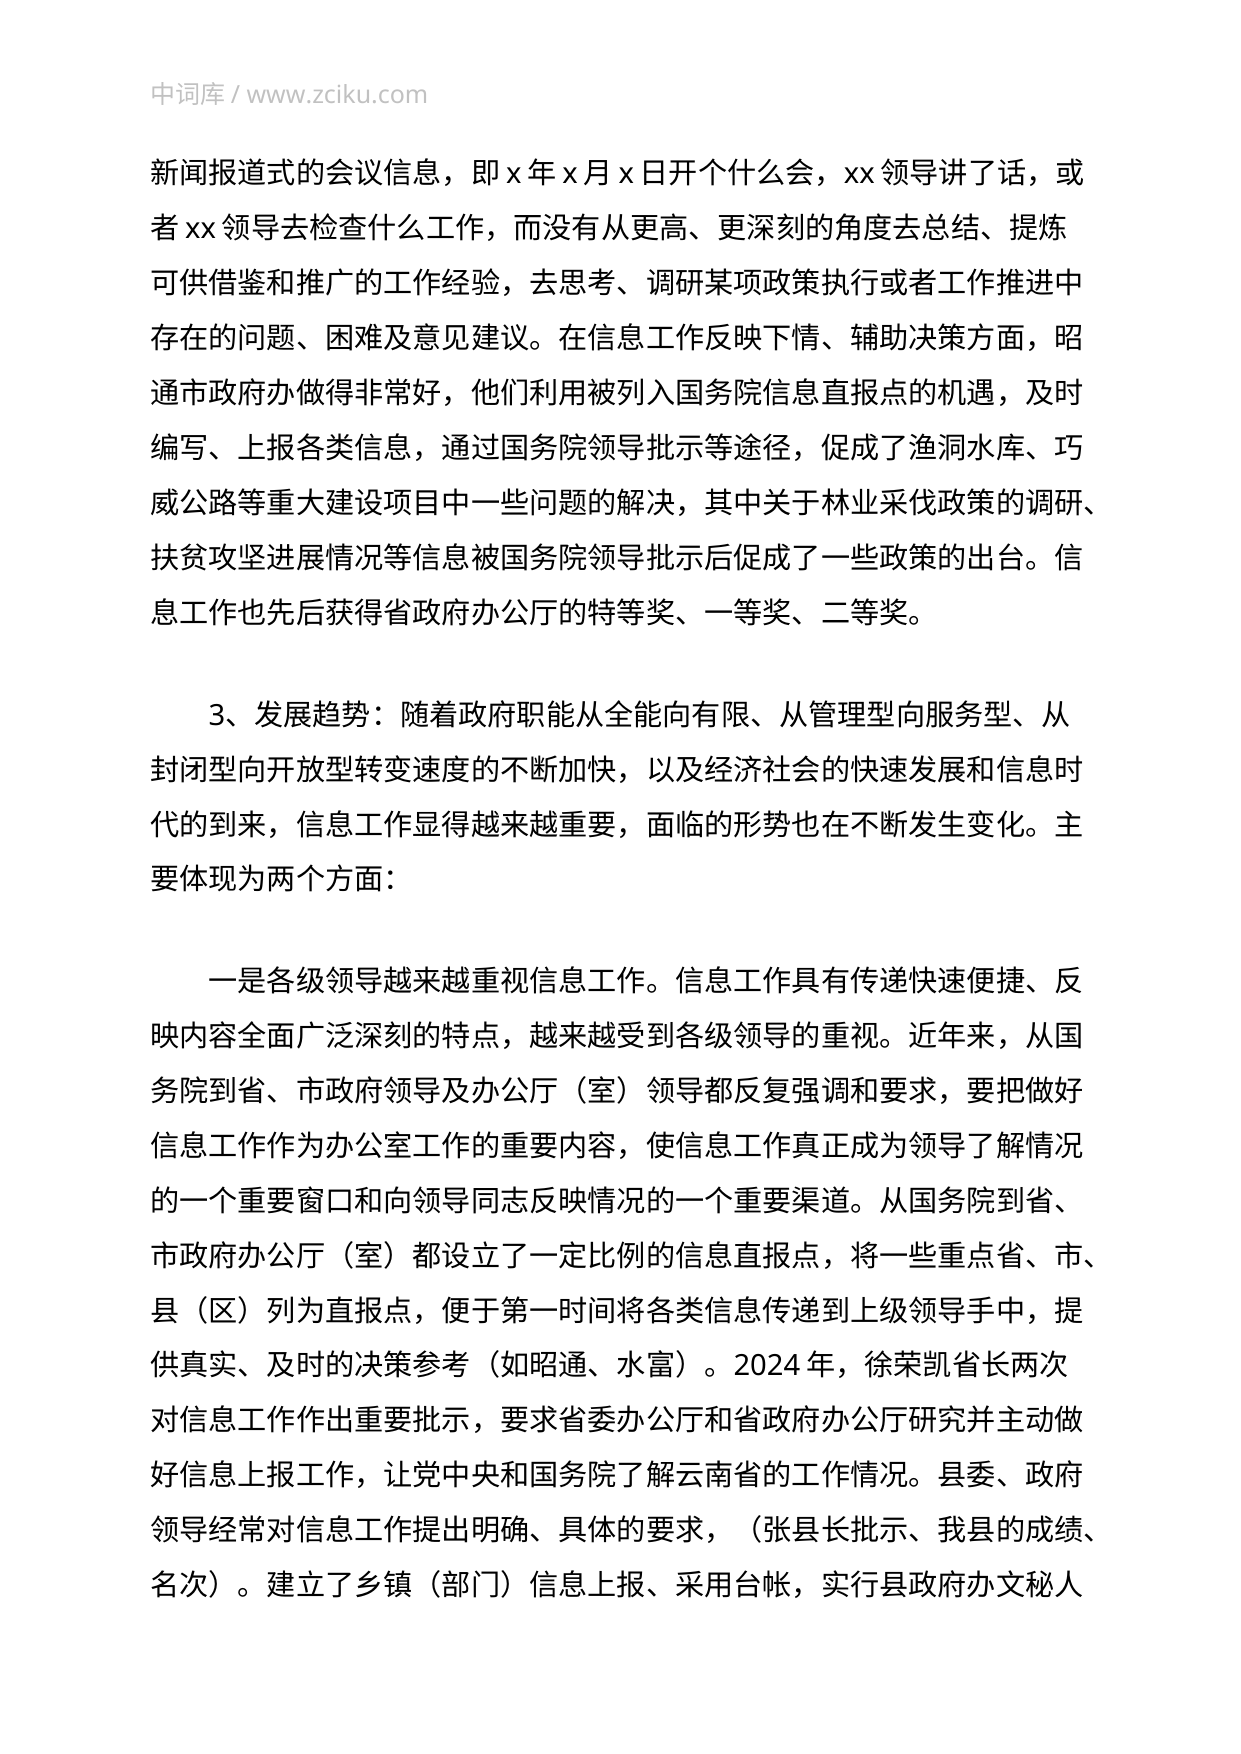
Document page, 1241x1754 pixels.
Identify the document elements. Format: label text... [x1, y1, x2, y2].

text 3、发展趋势：随着政府职能从全能向有限、从管理型向服务型、从封闭型向开放型转变速度的不断加快，以及经济社会的快速发展和信息时代的到来，信息工作显得越来越重要，面临的形势也在不断发生变化。主要体现为两个方面： [150, 691, 1090, 898]
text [150, 150, 1090, 632]
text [150, 958, 1090, 1604]
